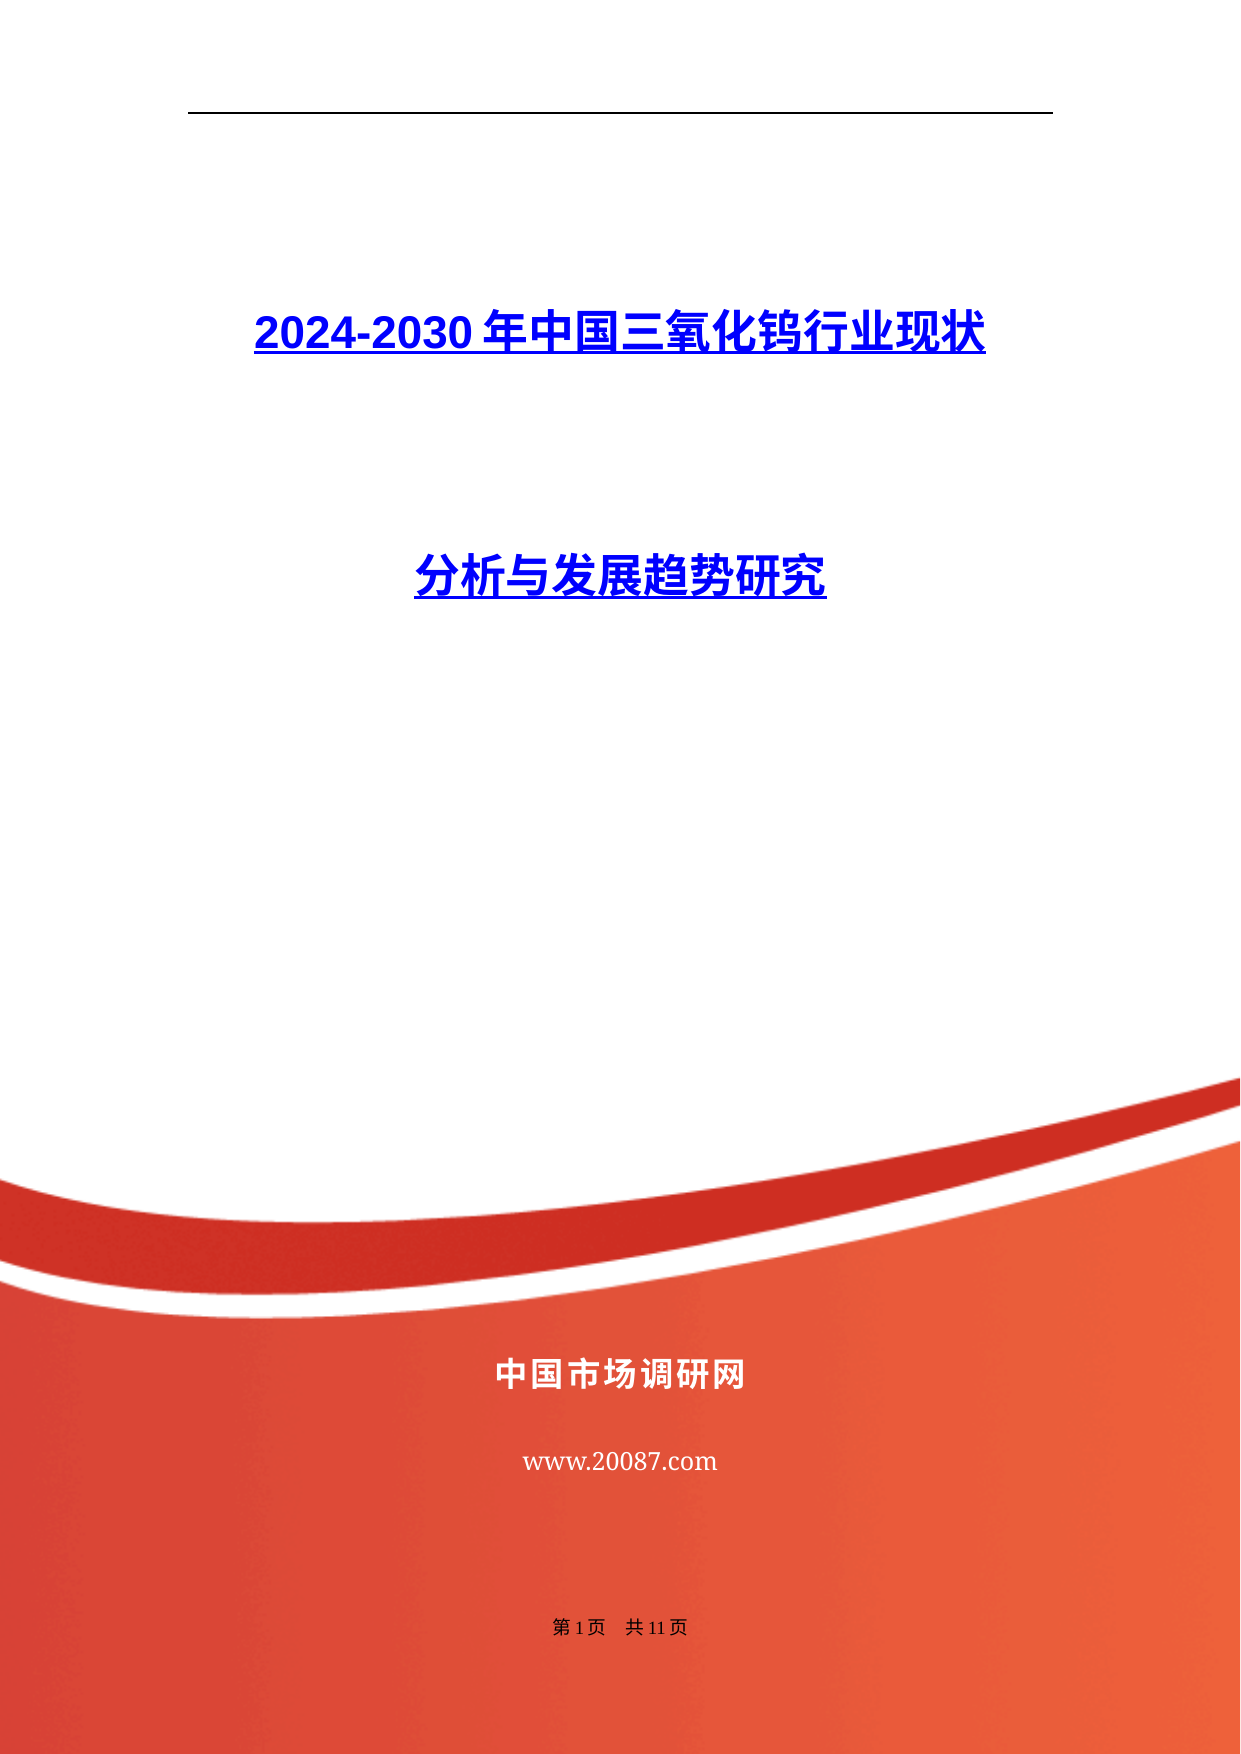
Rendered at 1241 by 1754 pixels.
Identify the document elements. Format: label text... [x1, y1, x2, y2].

table_header 2024-2030年中国三氧化钨行业现状分析与发展趋势研究 [188, 207, 1053, 773]
picture [0, 1006, 1241, 1754]
text www.20087.com [187, 1428, 1053, 1493]
subtitle 中国市场调研网 [187, 1339, 1053, 1404]
